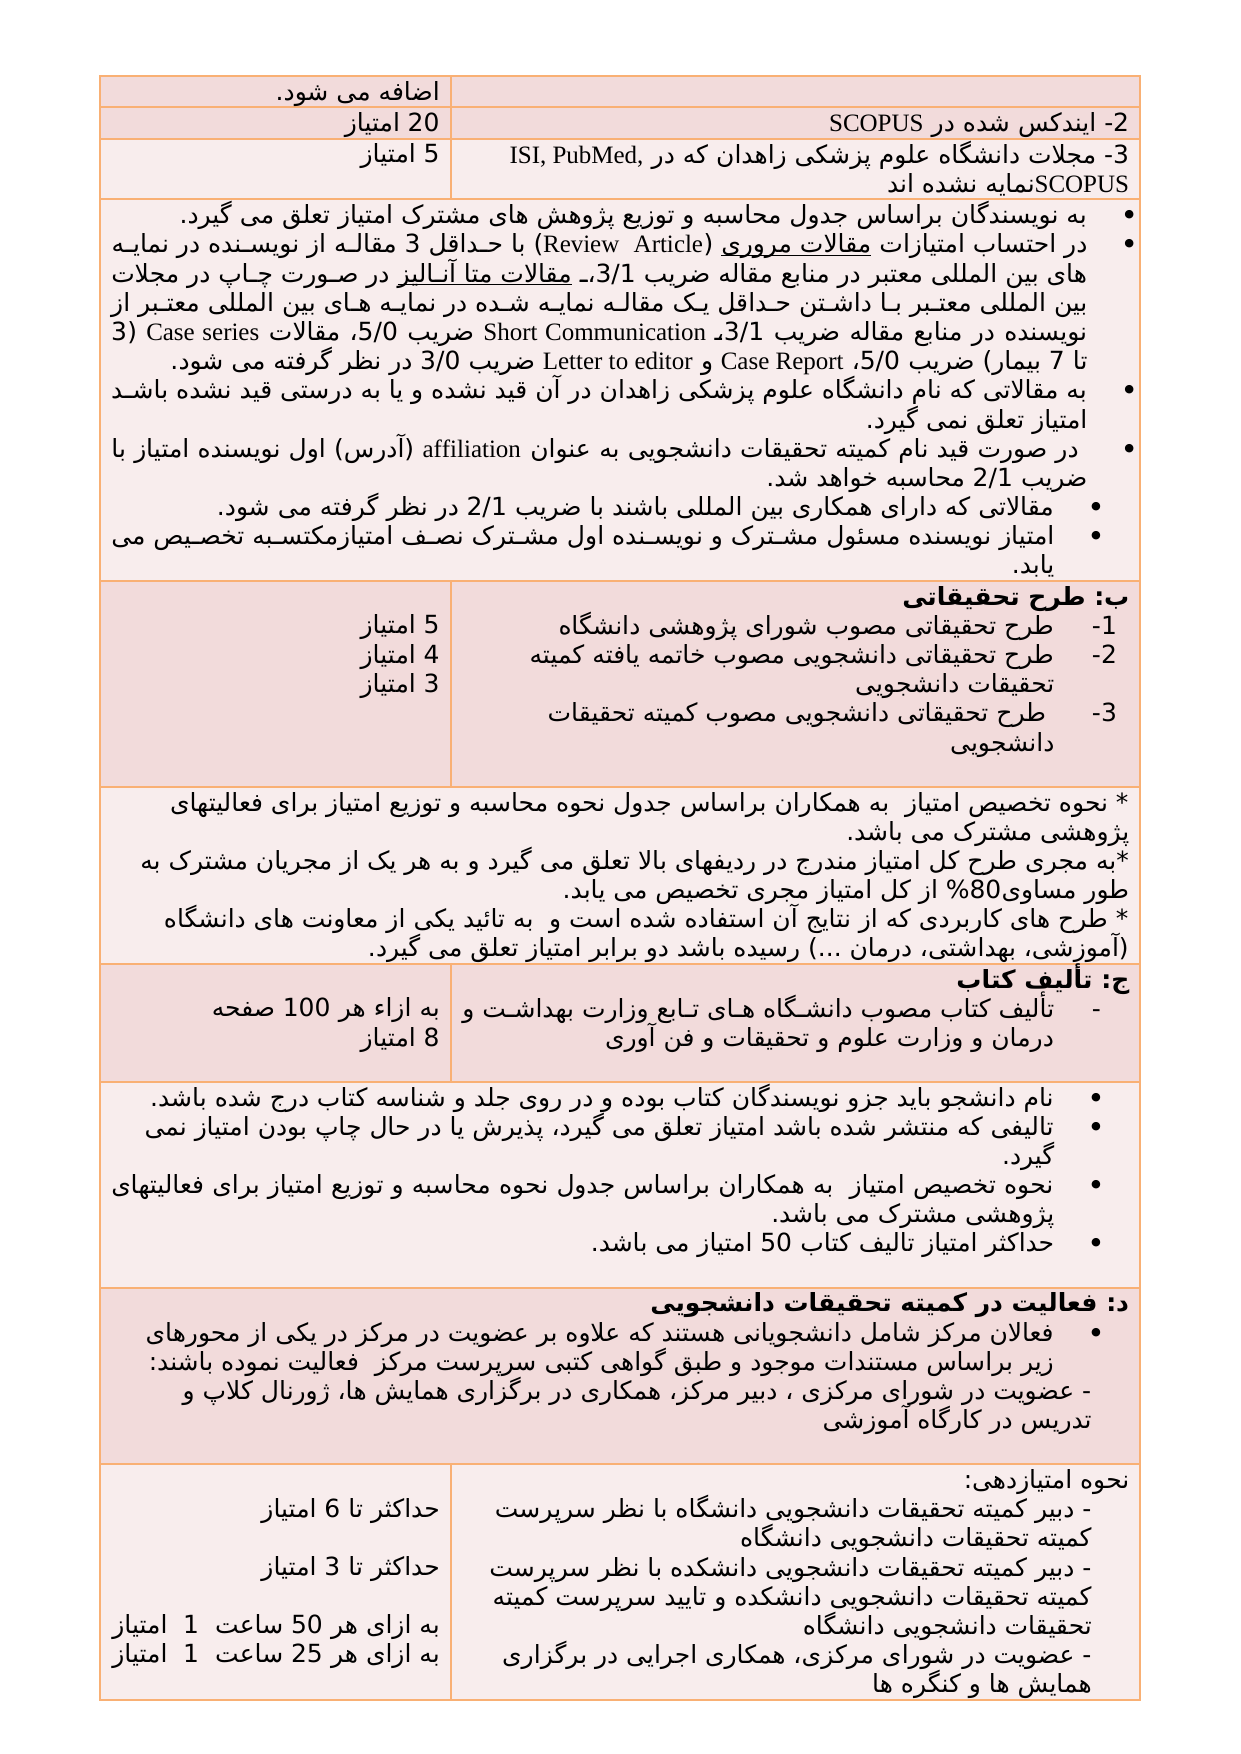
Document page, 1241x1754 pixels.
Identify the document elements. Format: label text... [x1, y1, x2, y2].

table_cell به ازاء هر 100 صفحه 8 امتیاز [101, 965, 450, 1081]
table_cell ج: تألیف کتاب تألیف کتاب مصوب دانشگاه های تابع وزارت بهداشت و درمان و وزارت علوم و تحقیقات و فن آوری [452, 965, 1139, 1081]
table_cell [452, 1465, 1139, 1699]
table_cell 5 امتیاز [101, 140, 450, 198]
table_cell ب: طرح تحقیقاتی طرح تحقیقاتی مصوب شورای پژوهشی دانشگاه طرح تحقیقاتی دانشجویی مصوب خاتمه یافته کمیته تحقیقات دانشجویی طرح تحقیقاتی دانشجویی مصوب کمیته تحقیقات دانشجویی [452, 582, 1139, 786]
table_cell د: فعالیت در کمیته تحقیقات دانشجویی فعالان مرکز شامل دانشجویانی هستند که علاوه بر عضویت در مرکز در یکی از محورهای زیر براساس مستندات موجود و طبق گواهی کتبی سرپرست مرکز فعالیت نموده باشند: - عضویت در شورای مرکزی ، دبیر مرکز، همکاری در برگزاری همایش ها، ژورنال کلاپ و تدریس در کارگاه آموزشی [101, 1289, 1139, 1463]
table_cell 20 امتیاز [101, 108, 450, 138]
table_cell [101, 1465, 450, 1699]
table_cell 5 امتیاز 4 امتیاز 3 امتیاز [101, 582, 450, 786]
table_cell * نحوه تخصیص امتیاز به همکاران براساس جدول نحوه محاسبه و توزیع امتیاز برای فعالیتهای پژوهشی مشترک می باشد. *به مجری طرح کل امتیاز مندرج در ردیفهای بالا تعلق می گیرد و به هر یک از مجریان مشترک به طور مساوی80% از کل امتیاز مجری تخصیص می یابد. * طرح های کاربردی که از نتایج آن استفاده شده است و به تائید یکی از معاونت های دانشگاه (آموزشی، بهداشتی، درمان ...) رسیده باشد دو برابر امتیاز تعلق می گیرد. [101, 788, 1139, 963]
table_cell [101, 77, 450, 106]
table_cell به نویسندگان براساس جدول محاسبه و توزیع پژوهش های مشترک امتیاز تعلق می گیرد. در احتساب امتیازات مقالات مروری (Review Article) با حداقل 3 مقاله از نویسنده در نمایه های بین المللی معتبر در منابع مقاله ضریب 3/1، مقالات متا آنالیز در صورت چاپ در مجلات بین المللی معتبر با داشتن حداقل یک مقاله نمایه شده در نمایه های بین المللی معتبر از نویسنده در منابع مقاله ضریب 3/1، Short Communication ضریب 5/0، مقالات Case series (3 تا 7 بیمار) ضریب 5/0، Case Report و Letter to editor ضریب 3/0 در نظر گرفته می شود. به مقالاتی که نام دانشگاه علوم پزشکی زاهدان در آن قید نشده و یا به درستی قید نشده باشد امتیاز تعلق نمی گیرد. در صورت قید نام کمیته تحقیقات دانشجویی به عنوان affiliation (آدرس) اول نویسنده امتیاز با ضریب 2/1 محاسبه خواهد شد. مقالاتی که دارای همکاری بین المللی باشند با ضریب 2/1 در نظر گرفته می شود. امتیاز نویسنده مسئول مشترک و نویسنده اول مشترک نصف امتیازمکتسبه تخصیص می یابد. [101, 200, 1139, 580]
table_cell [452, 77, 1139, 106]
table_cell 3- مجلات دانشگاه علوم پزشکی زاهدان که در ISI, PubMed, SCOPUSنمایه نشده اند [452, 140, 1139, 198]
table_cell 2- ایندکس شده در SCOPUS [452, 108, 1139, 138]
table_cell نام دانشجو باید جزو نویسندگان کتاب بوده و در روی جلد و شناسه کتاب درج شده باشد. تالیفی که منتشر شده باشد امتیاز تعلق می گیرد، پذیرش یا در حال چاپ بودن امتیاز نمی گیرد. نحوه تخصیص امتیاز به همکاران براساس جدول نحوه محاسبه و توزیع امتیاز برای فعالیتهای پژوهشی مشترک می باشد. حداکثر امتیاز تالیف کتاب 50 امتیاز می باشد. [101, 1083, 1139, 1287]
